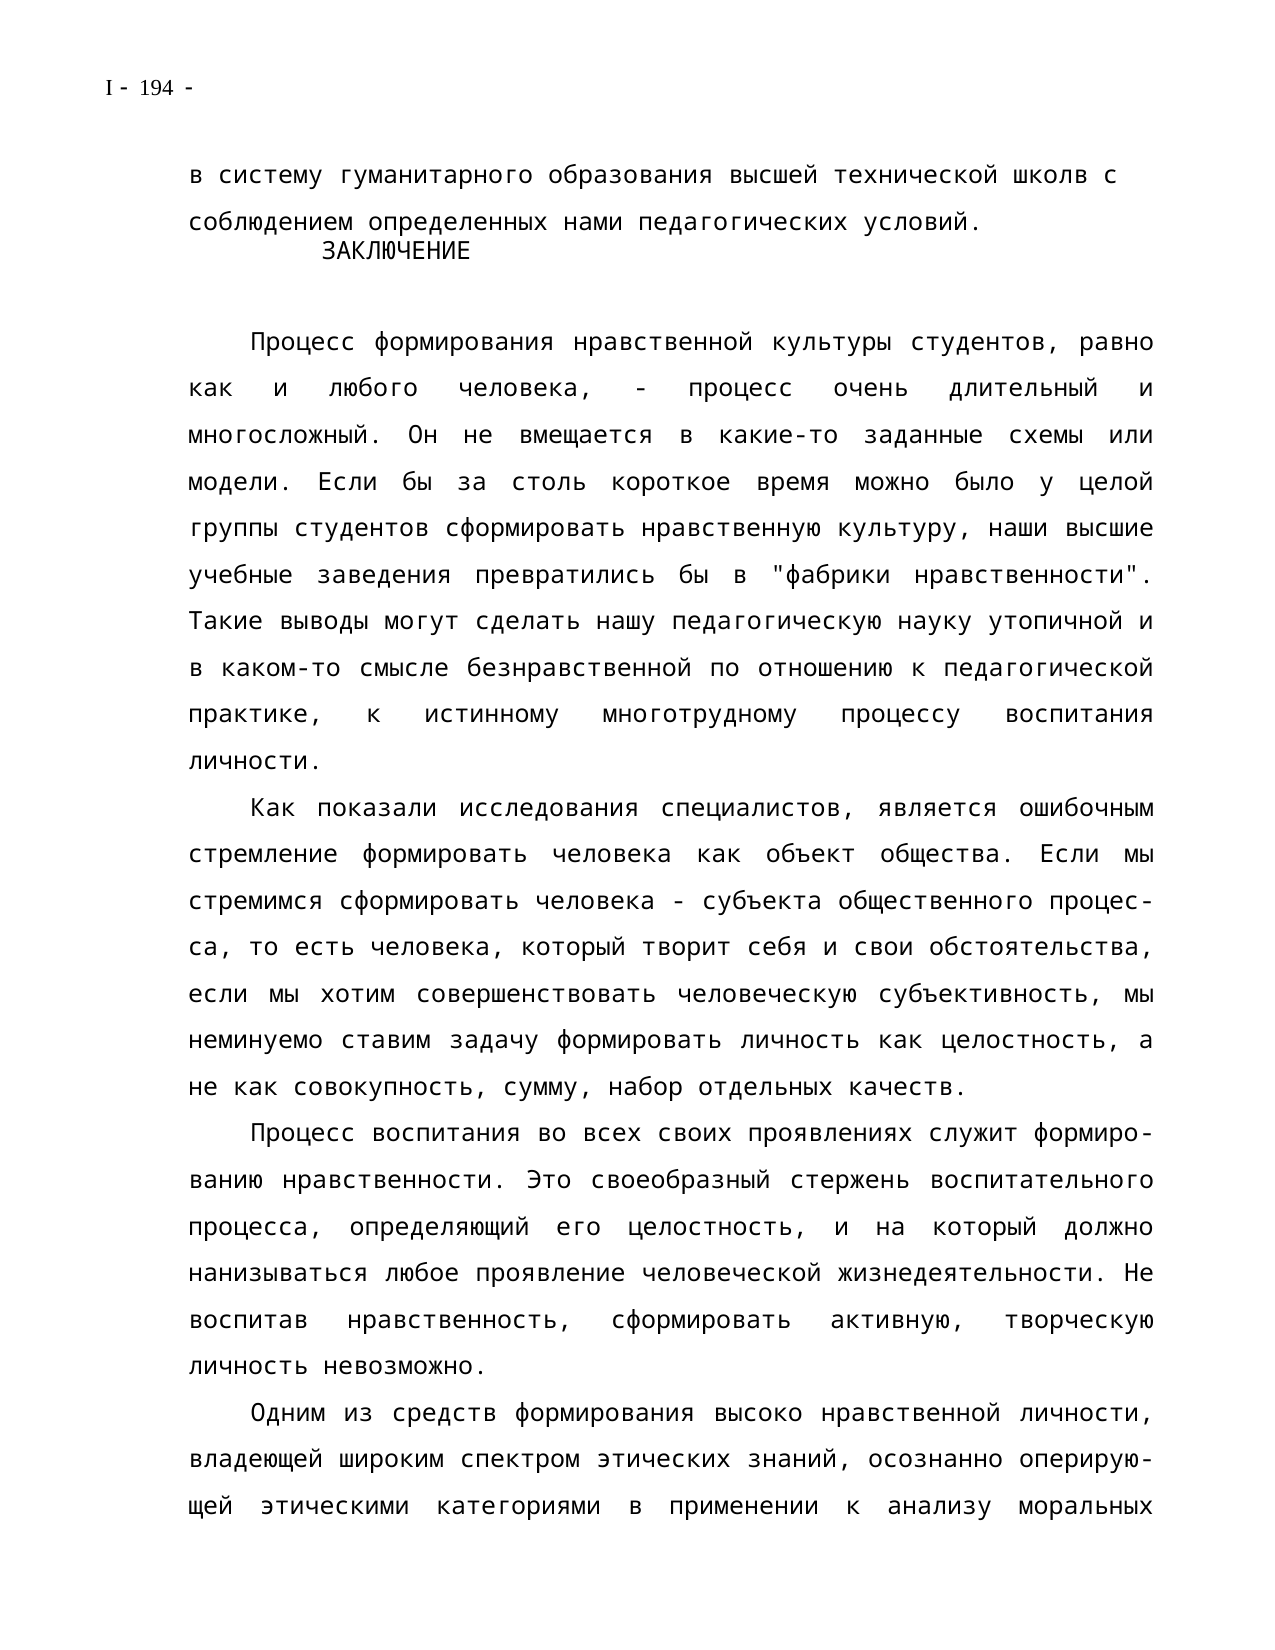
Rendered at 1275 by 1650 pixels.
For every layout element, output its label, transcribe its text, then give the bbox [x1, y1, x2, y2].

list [188, 146, 1154, 239]
text Процесс воспитания во всех своих проявлениях служит формированию нравственности. Это своеобразный стержень воспитательного процесса, определяющий его целостность, и на который должно нанизываться любое проявление человеческой жизнедеятельности. Не воспитав нравственность, сформировать активную, творческую личность невозможно. [188, 1105, 1154, 1384]
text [188, 1384, 1154, 1524]
text Как показали исследования специалистов, является ошибочным стремление формировать человека как объект общества. Если мы стремимся сформировать человека - субъекта общественного процесса, то есть человека, который творит себя и свои обстоятельства, если мы хотим совершенствовать человеческую субъективность, мы неминуемо ставим задачу формировать личность как целостность, а не как совокупность, сумму, набор отдельных качеств. [188, 779, 1154, 1105]
text ЗАКЛЮЧЕНИЕ [321, 239, 1154, 264]
text Процесс формирования нравственной культуры студентов, равно как и любого человека, - процесс очень длительный и многосложный. Он не вмещается в какие-то заданные схемы или модели. Если бы за столь короткое время можно было у целой группы студентов сформировать нравственную культуру, наши высшие учебные заведения превратились бы в "фабрики нравственности". Такие выводы могут сделать нашу педагогическую науку утопичной и в каком-то смысле безнравственной по отношению к педагогической практике, к истинному многотрудному процессу воспитания личности. [188, 313, 1154, 779]
